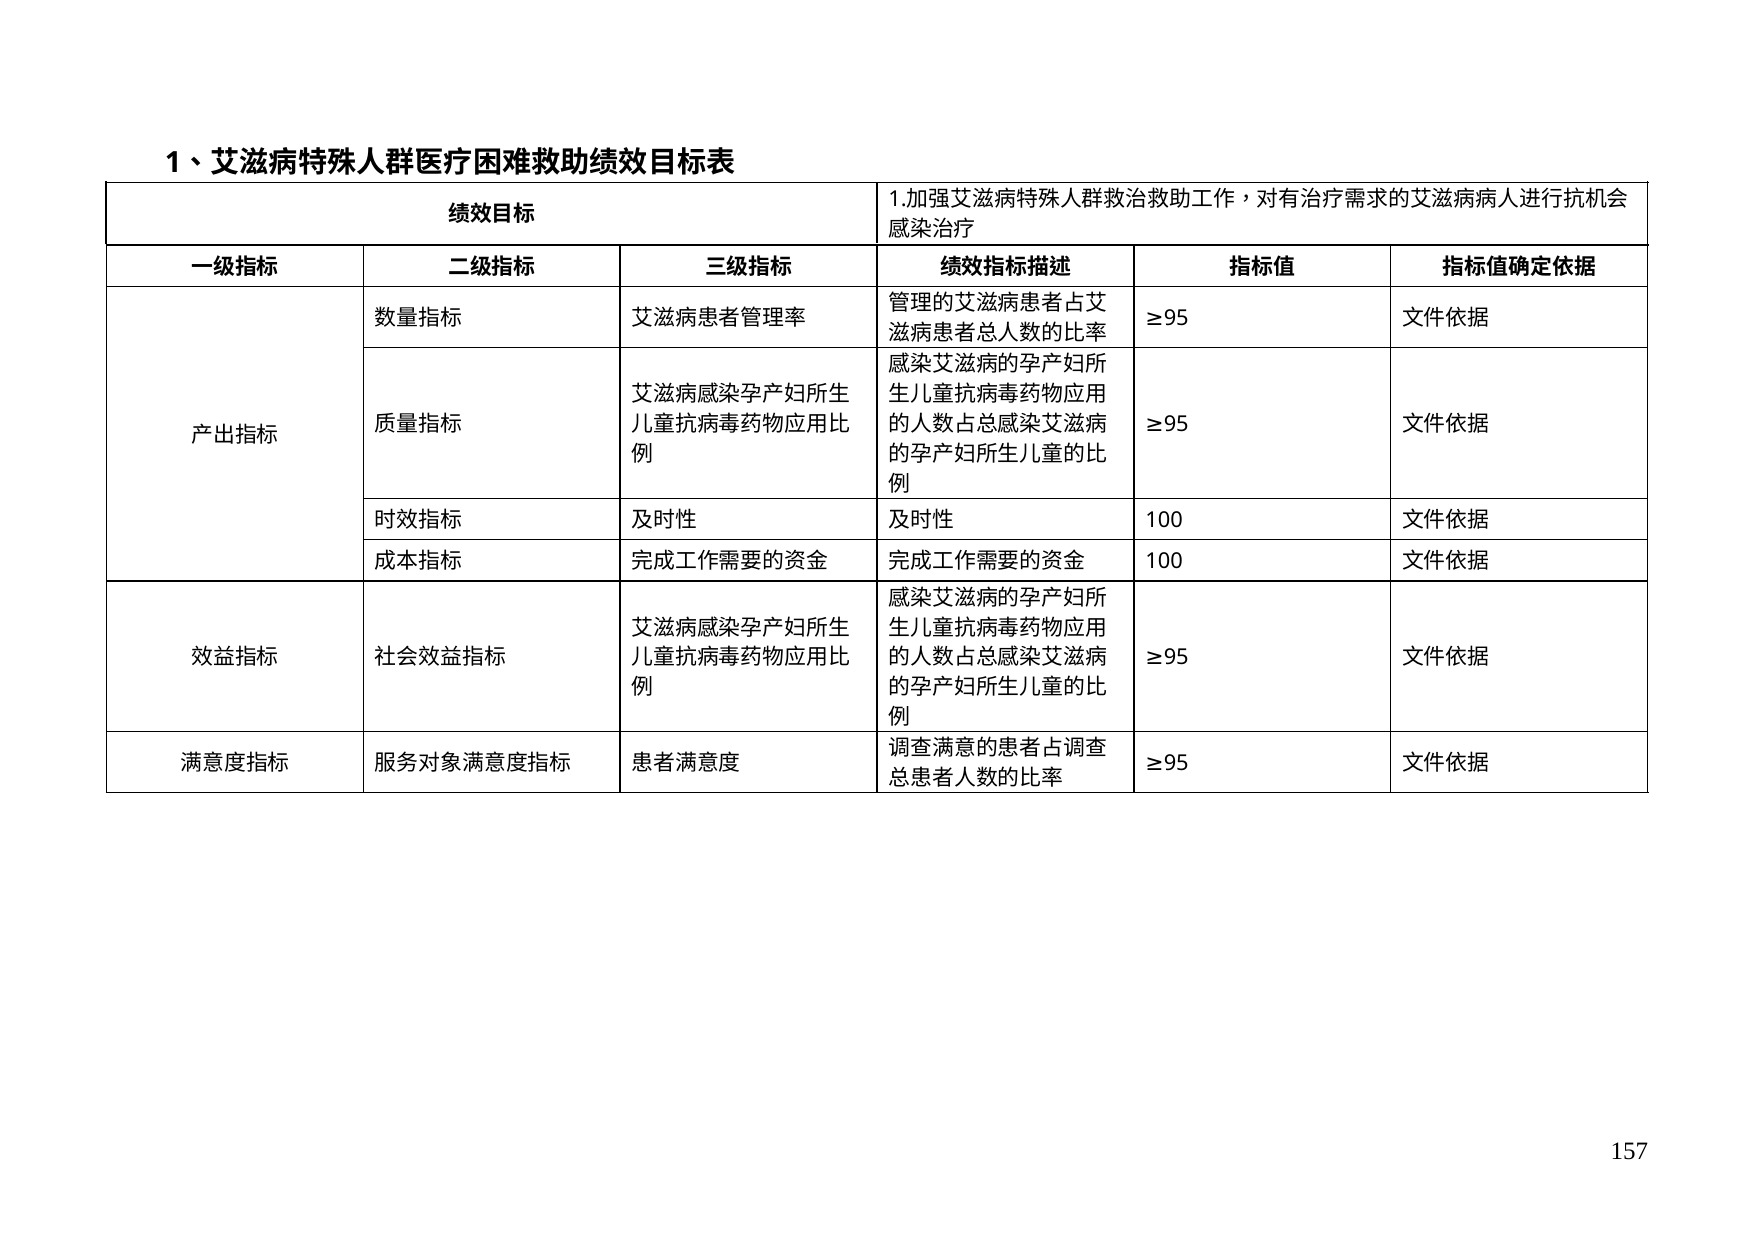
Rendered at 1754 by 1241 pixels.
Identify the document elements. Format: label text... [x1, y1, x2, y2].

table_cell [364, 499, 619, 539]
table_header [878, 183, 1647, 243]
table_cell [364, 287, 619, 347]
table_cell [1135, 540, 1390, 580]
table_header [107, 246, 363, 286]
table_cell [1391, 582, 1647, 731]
text 1、艾滋病特殊人群医疗困难救助绩效目标表 [106, 142, 1648, 181]
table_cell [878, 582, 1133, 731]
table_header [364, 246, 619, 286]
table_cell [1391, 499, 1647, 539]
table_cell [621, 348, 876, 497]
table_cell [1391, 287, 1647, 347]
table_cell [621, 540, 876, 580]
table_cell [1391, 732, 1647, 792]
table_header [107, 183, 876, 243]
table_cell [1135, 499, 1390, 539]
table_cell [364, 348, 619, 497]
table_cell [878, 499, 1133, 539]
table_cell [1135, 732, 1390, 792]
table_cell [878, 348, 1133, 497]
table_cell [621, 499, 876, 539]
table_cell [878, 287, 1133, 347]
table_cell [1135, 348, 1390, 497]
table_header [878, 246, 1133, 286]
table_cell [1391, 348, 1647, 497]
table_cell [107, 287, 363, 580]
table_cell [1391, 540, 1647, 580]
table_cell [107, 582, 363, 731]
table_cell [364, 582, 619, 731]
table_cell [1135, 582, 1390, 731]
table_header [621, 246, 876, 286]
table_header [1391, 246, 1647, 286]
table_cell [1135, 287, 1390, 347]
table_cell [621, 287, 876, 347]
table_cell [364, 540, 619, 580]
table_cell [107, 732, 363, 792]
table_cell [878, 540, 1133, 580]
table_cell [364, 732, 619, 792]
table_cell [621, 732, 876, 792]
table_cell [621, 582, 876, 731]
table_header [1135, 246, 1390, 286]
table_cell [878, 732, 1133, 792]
